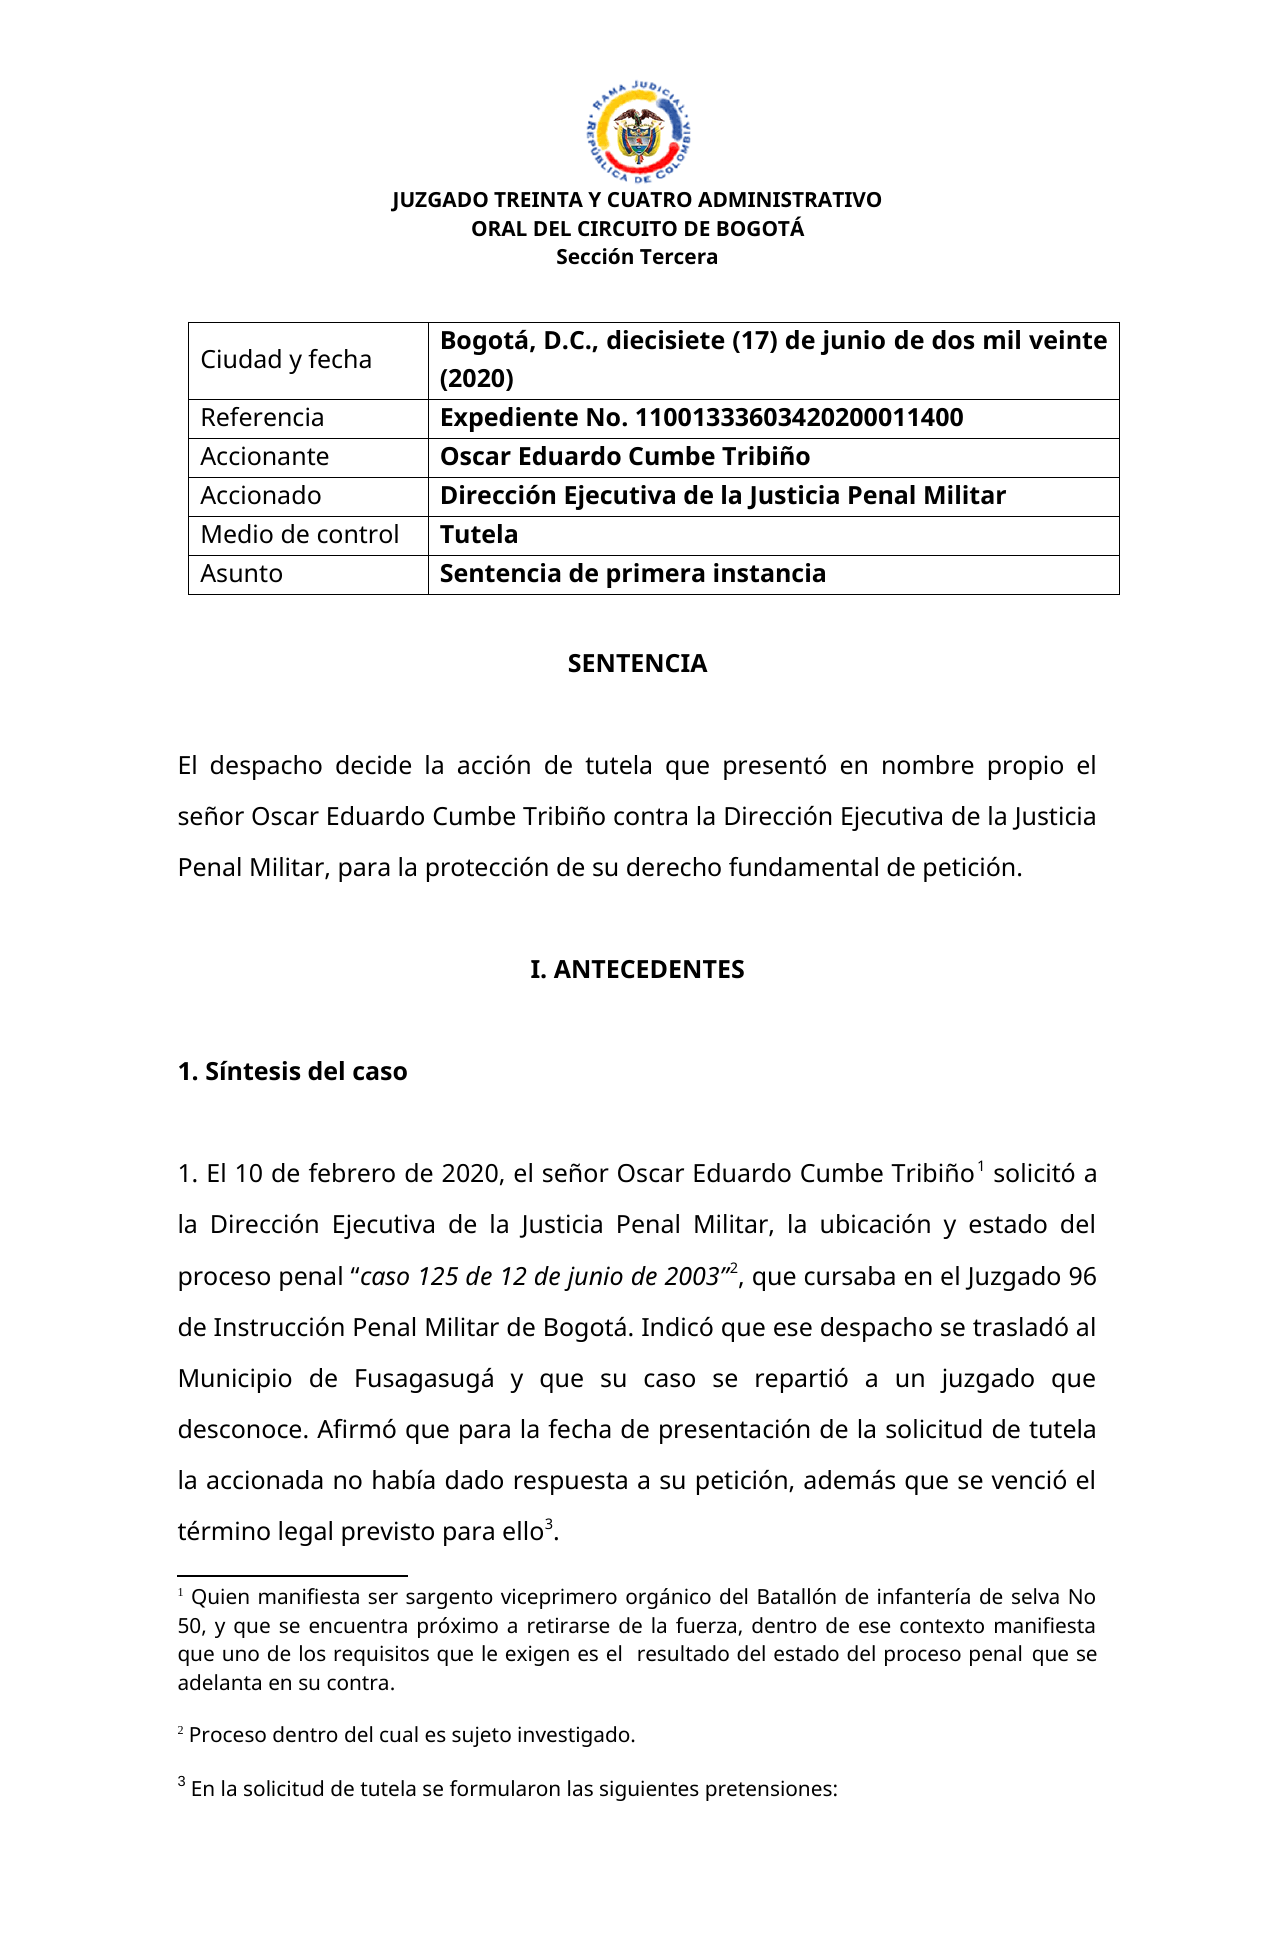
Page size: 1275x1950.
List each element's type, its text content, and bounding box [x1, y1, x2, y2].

text 1. Síntesis del caso [177, 1054, 1098, 1088]
table_cell Tutela [429, 517, 1119, 555]
table_cell Expediente No. 11001333603420200011400 [429, 400, 1119, 438]
table_cell Sentencia de primera instancia [429, 556, 1119, 594]
table_cell Medio de control [189, 517, 428, 555]
text SENTENCIA [177, 646, 1098, 680]
text 1. El 10 de febrero de 2020, el señor Oscar Eduardo Cumbe Tribiño solicitó a la Dirección Ejecutiva de la Justicia Penal Militar, la ubicación y estado del proceso penal “caso 125 de 12 de junio de 2003”, que cursaba en el Juzgado 96 de Instrucción Penal Militar de Bogotá. Indicó que ese despacho se trasladó al Municipio de Fusagasugá y que su caso se repartió a un juzgado que desconoce. Afirmó que para la fecha de presentación de la solicitud de tutela la accionada no había dado respuesta a su petición, además que se venció el término legal previsto para ello. [177, 1156, 1098, 1547]
table_cell Dirección Ejecutiva de la Justicia Penal Militar [429, 478, 1119, 516]
table_header Ciudad y fecha [189, 323, 428, 399]
table_cell Accionado [189, 478, 428, 516]
table_header Bogotá, D.C., diecisiete (17) de junio de dos mil veinte (2020) [429, 323, 1119, 399]
text I. ANTECEDENTES [177, 952, 1098, 986]
table_cell Referencia [189, 400, 428, 438]
table_cell Oscar Eduardo Cumbe Tribiño [429, 439, 1119, 477]
text El despacho decide la acción de tutela que presentó en nombre propio el señor Oscar Eduardo Cumbe Tribiño contra la Dirección Ejecutiva de la Justicia Penal Militar, para la protección de su derecho fundamental de petición. [177, 748, 1098, 884]
picture [580, 73, 695, 186]
table_cell Asunto [189, 556, 428, 594]
table_cell Accionante [189, 439, 428, 477]
